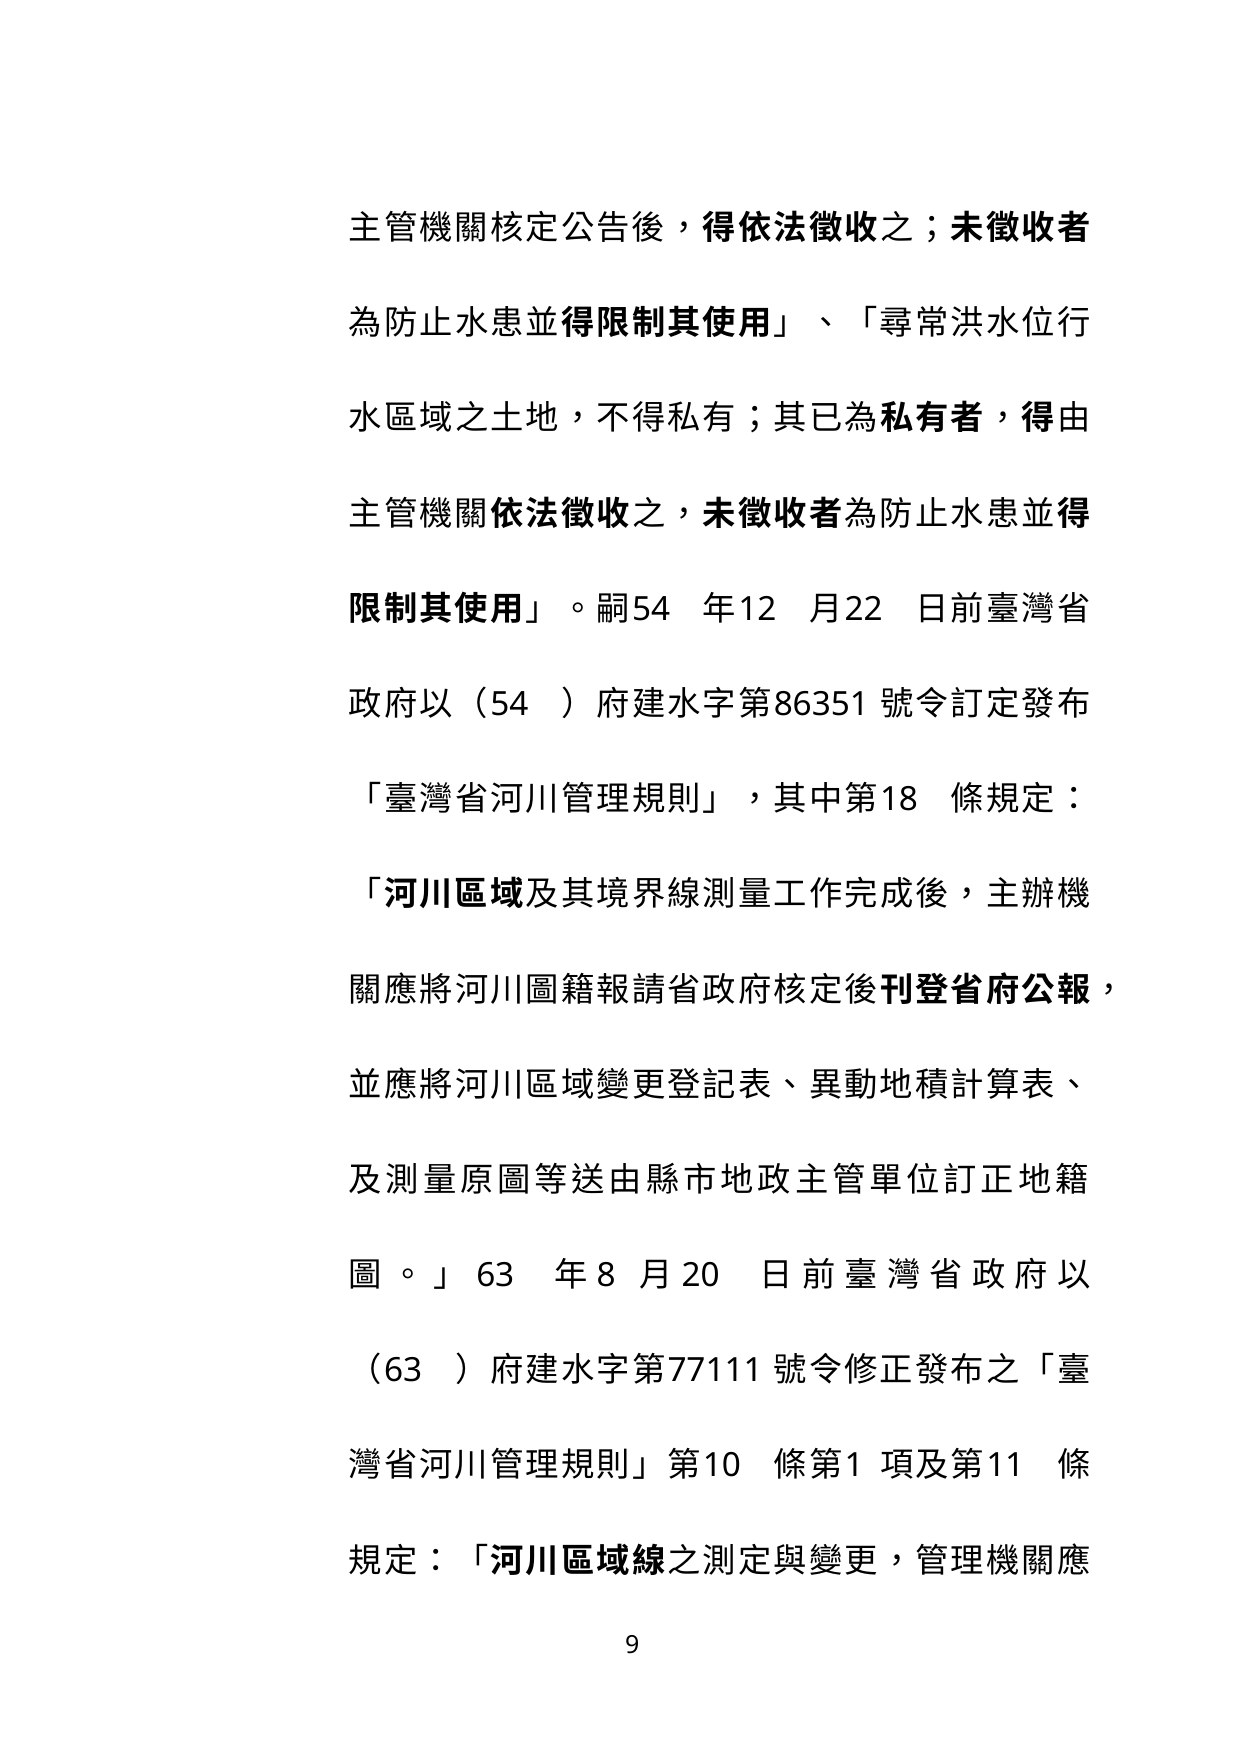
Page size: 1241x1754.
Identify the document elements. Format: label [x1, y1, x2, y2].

subtitle [244, 177, 1092, 1605]
